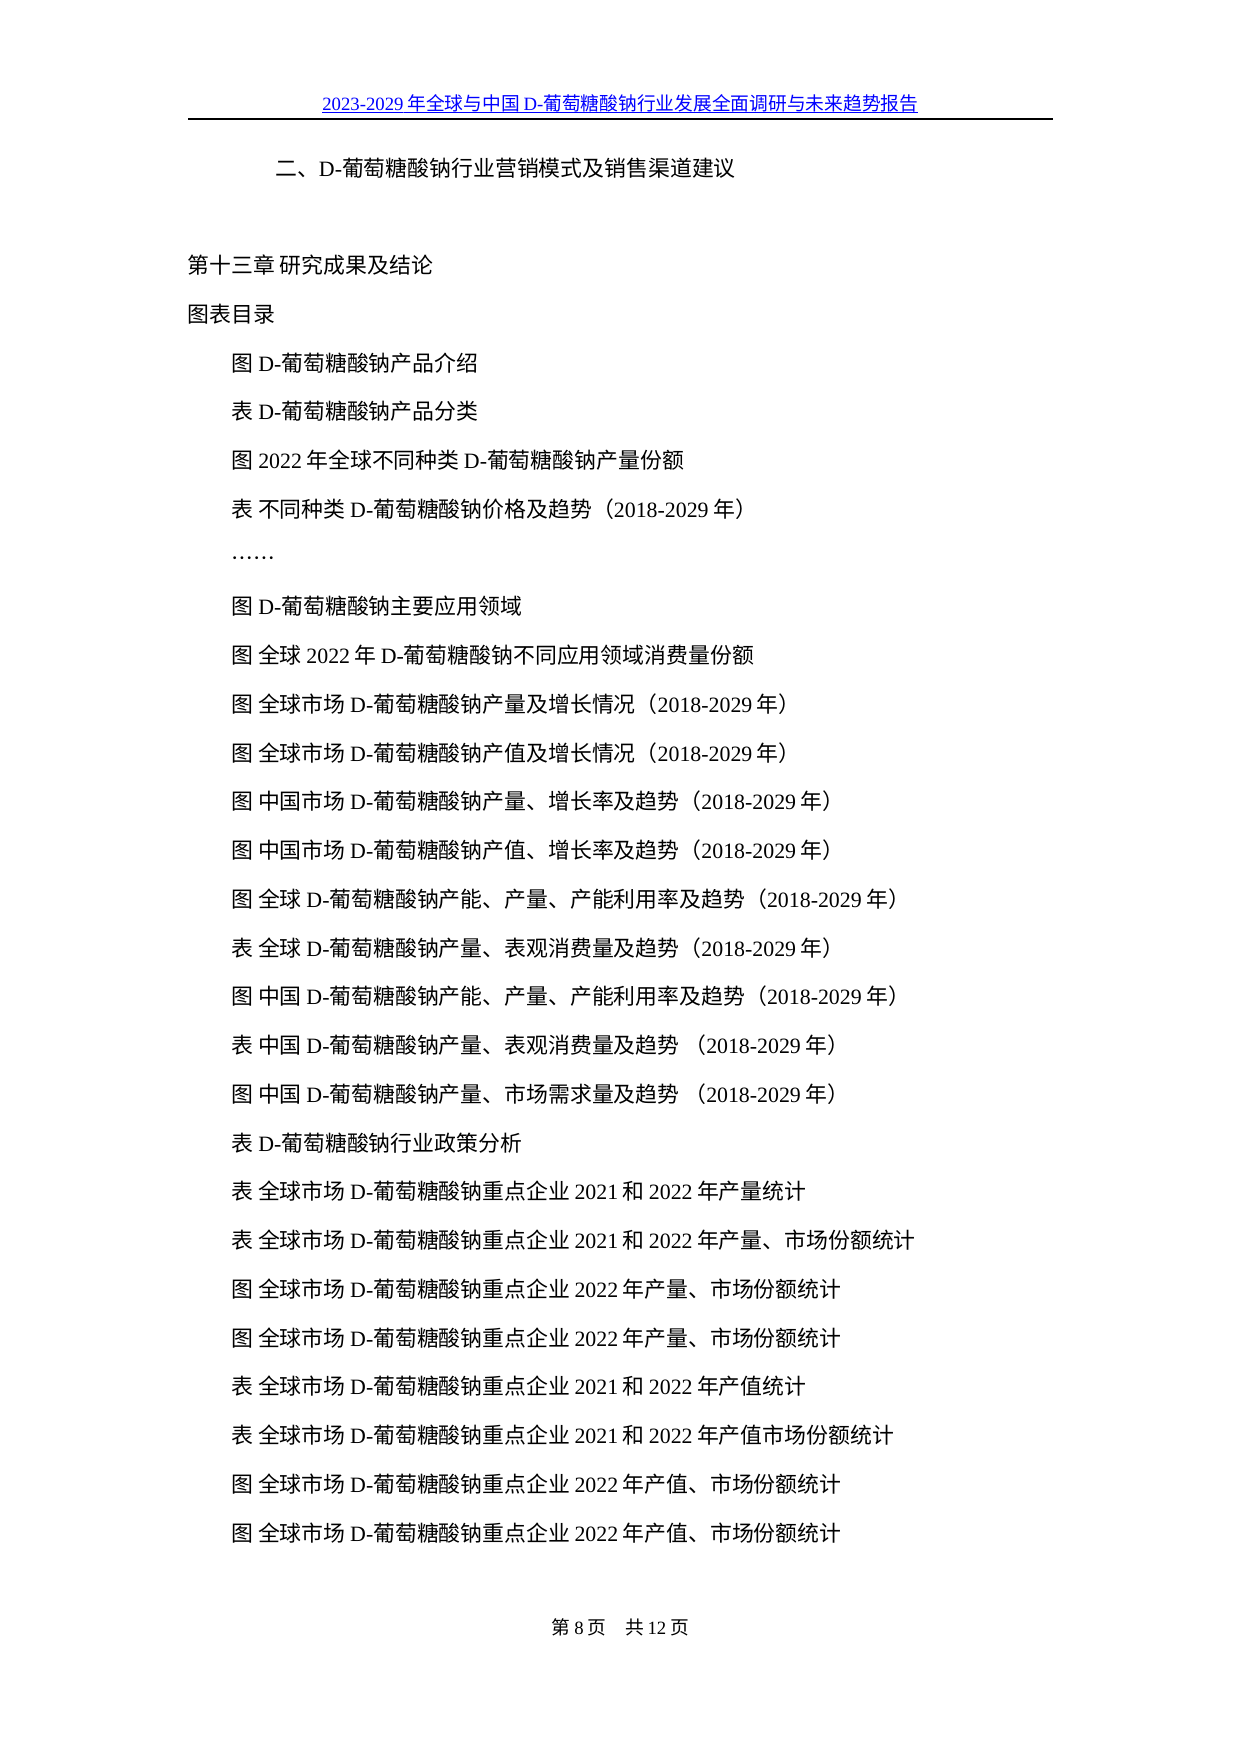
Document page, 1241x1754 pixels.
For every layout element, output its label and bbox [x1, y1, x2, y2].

text [187, 150, 1053, 1548]
